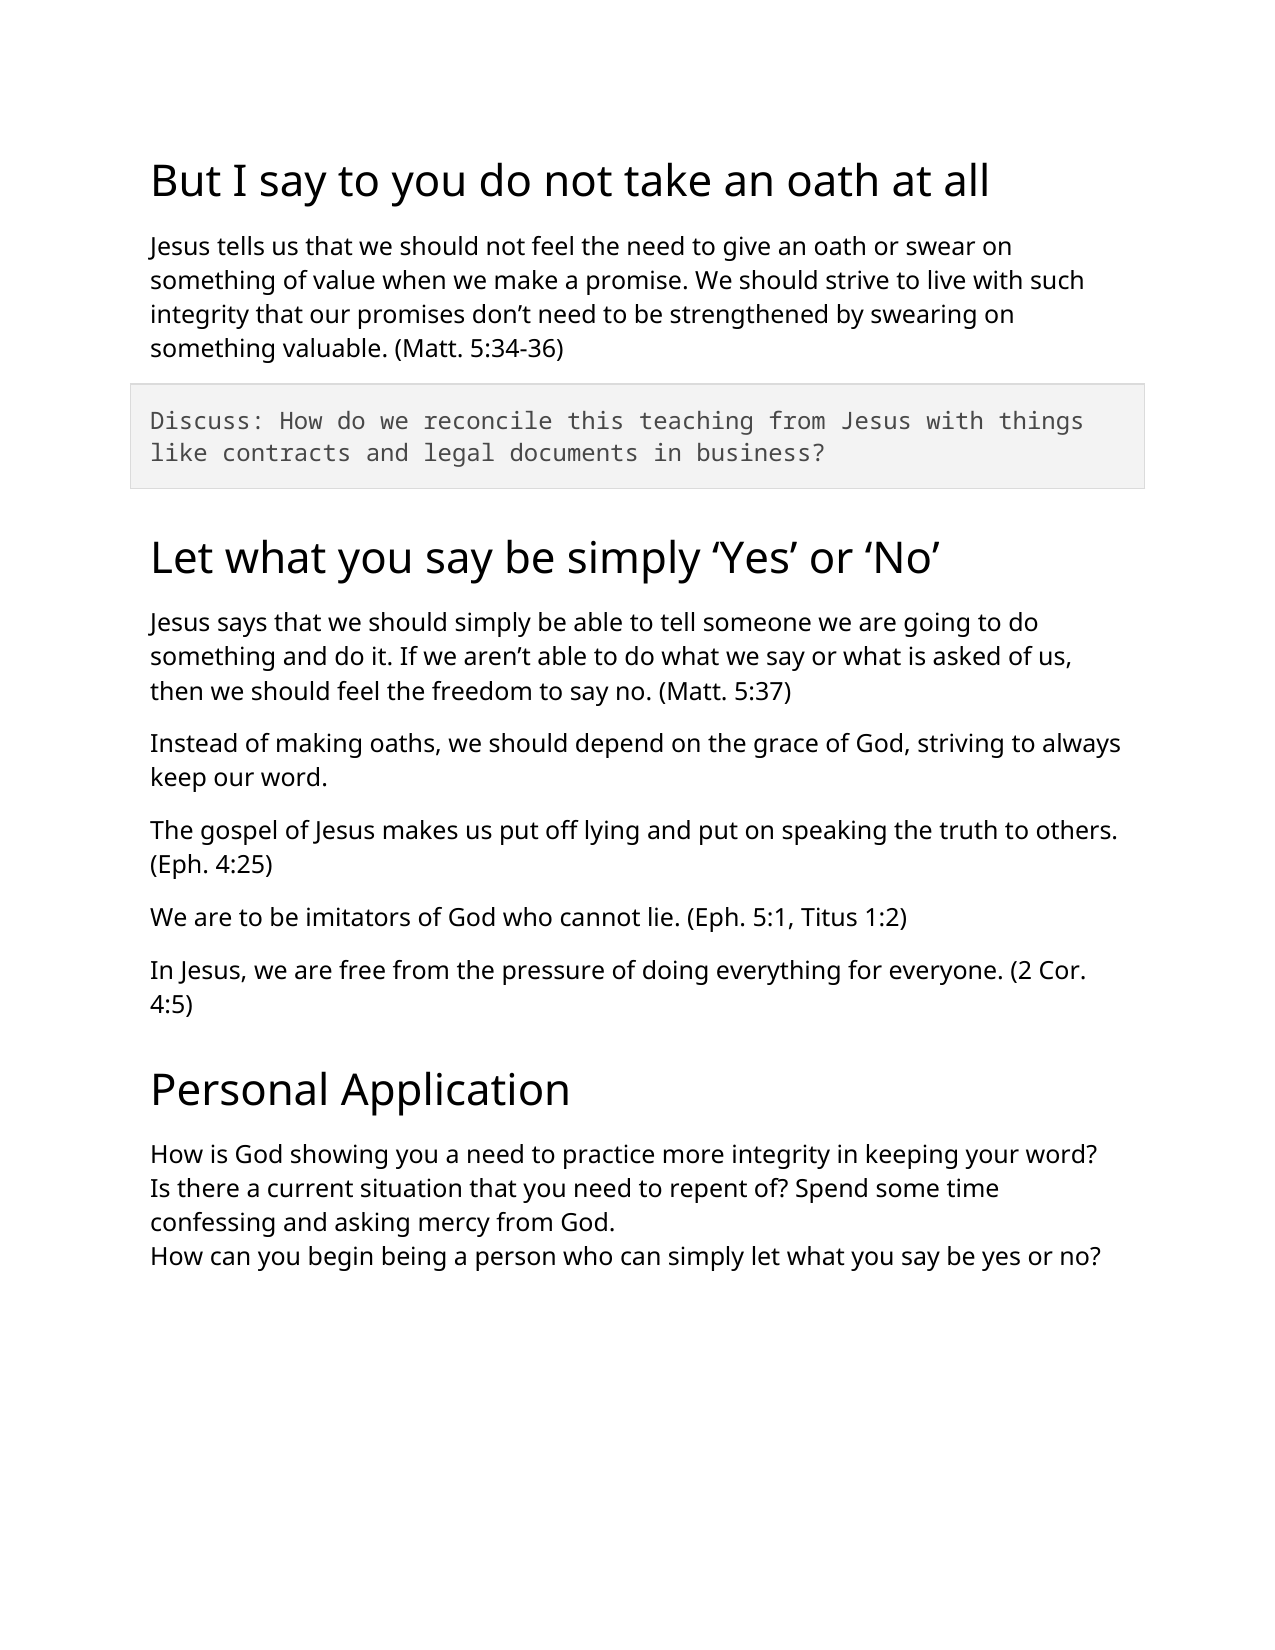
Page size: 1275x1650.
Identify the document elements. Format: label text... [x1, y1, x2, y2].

text In Jesus, we are free from the pressure of doing everything for everyone. (2 Cor. 4:5) [150, 952, 1125, 1021]
text Jesus tells us that we should not feel the need to give an oath or swear on something of value when we make a promise. We should strive to live with such integrity that our promises don’t need to be strengthened by swearing on something valuable. (Matt. 5:34-36) [150, 228, 1125, 364]
text Instead of making oaths, we should depend on the grace of God, striving to always keep our word. [150, 726, 1125, 794]
text Discuss: How do we reconcile this teaching from Jesus with things like contracts and legal documents in business? [131, 385, 1144, 488]
text How is God showing you a need to practice more integrity in keeping your word? Is there a current situation that you need to repent of? Spend some time confessing and asking mercy from God. How can you begin being a person who can simply let what you say be yes or no? [150, 1136, 1125, 1273]
text Jesus says that we should simply be able to tell someone we are going to do something and do it. If we aren’t able to do what we say or what is asked of us, then we should feel the freedom to say no. (Matt. 5:37) [150, 605, 1125, 707]
text The gospel of Jesus makes us put off lying and put on speaking the truth to others. (Eph. 4:25) [150, 813, 1125, 881]
text Personal Application [150, 1058, 1125, 1118]
text We are to be imitators of God who cannot lie. (Eph. 5:1, Titus 1:2) [150, 900, 1125, 934]
text But I say to you do not take an oath at all [150, 150, 1125, 209]
text Let what you say be simply ‘Yes’ or ‘No’ [150, 527, 1125, 586]
